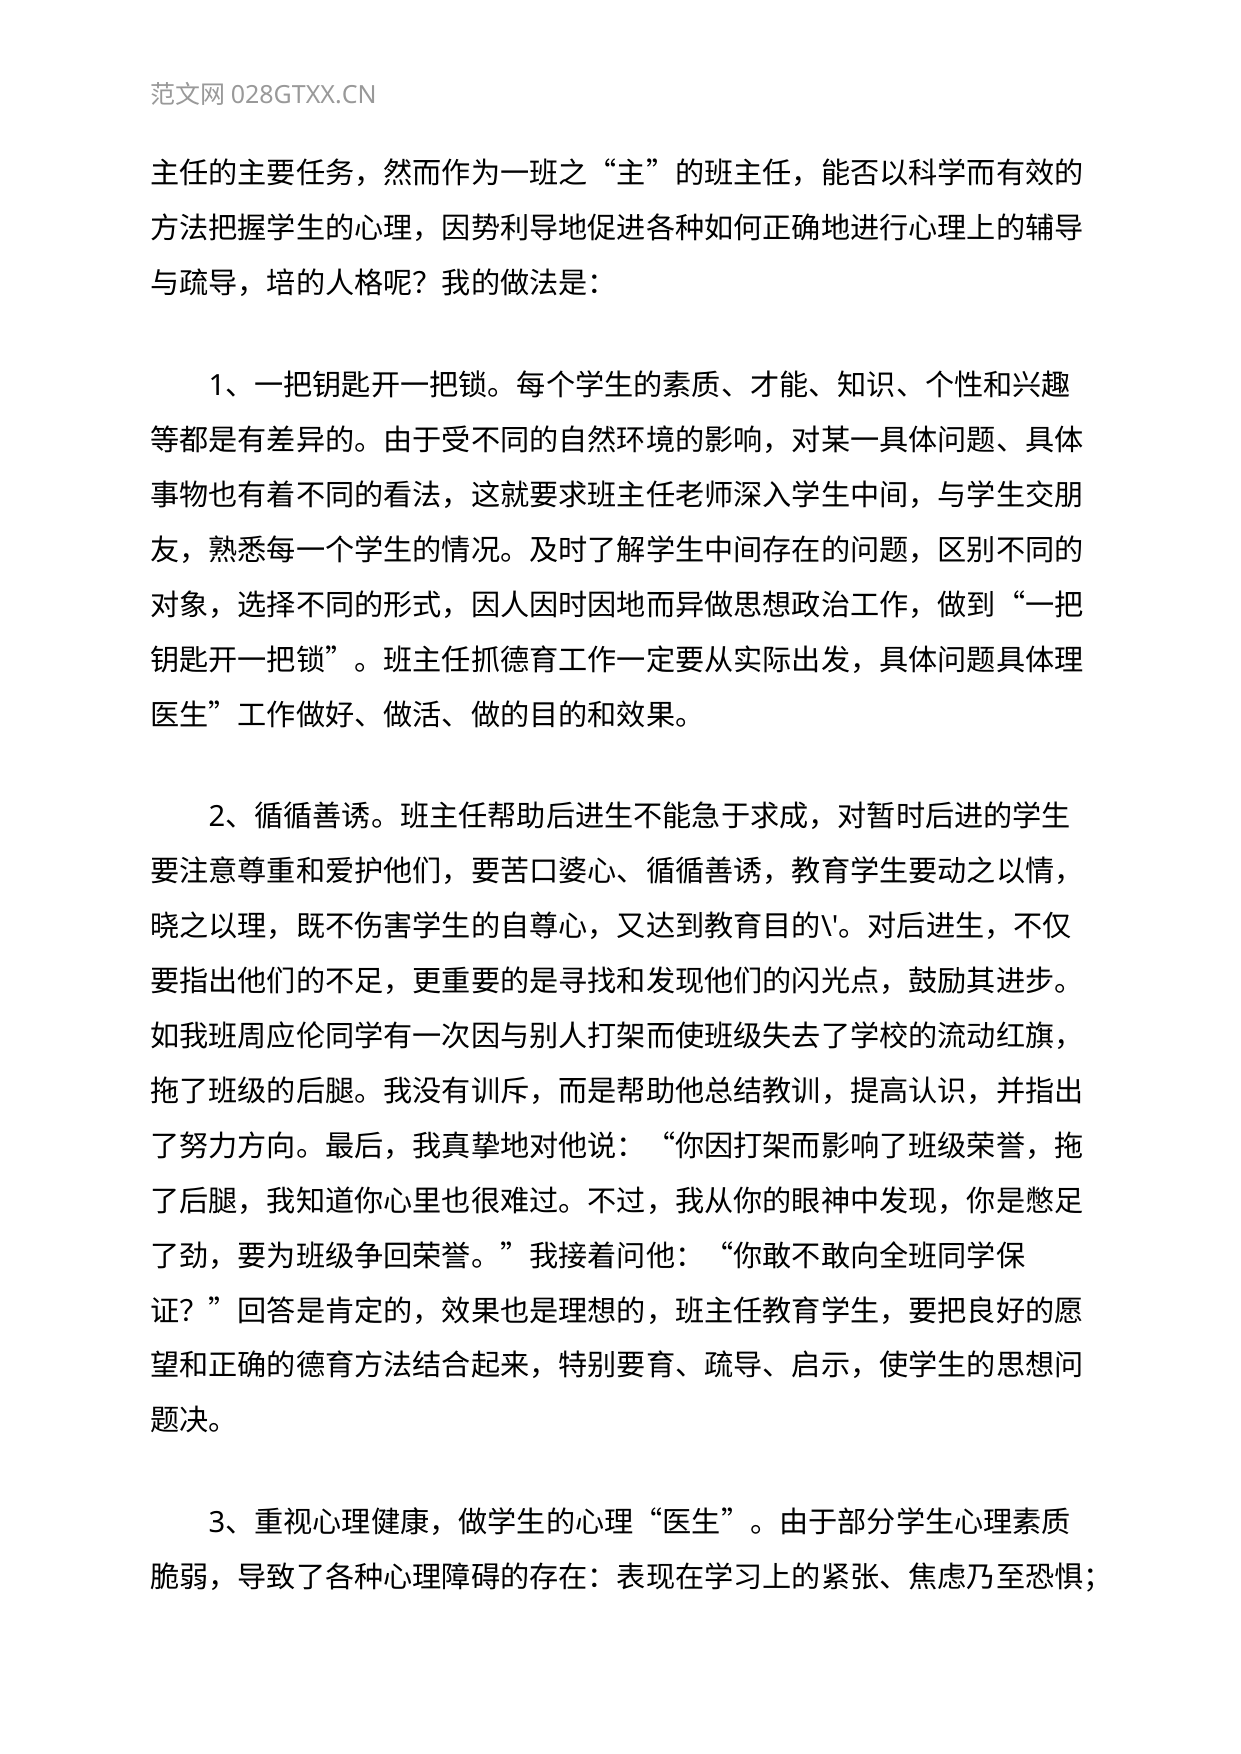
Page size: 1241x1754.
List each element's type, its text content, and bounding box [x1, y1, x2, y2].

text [150, 1499, 1090, 1596]
text 2、循循善诱。班主任帮助后进生不能急于求成，对暂时后进的学生要注意尊重和爱护他们，要苦口婆心、循循善诱，教育学生要动之以情，晓之以理，既不伤害学生的自尊心，又达到教育目的\'。对后进生，不仅要指出他们的不足，更重要的是寻找和发现他们的闪光点，鼓励其进步。如我班周应伦同学有一次因与别人打架而使班级失去了学校的流动红旗，拖了班级的后腿。我没有训斥，而是帮助他总结教训，提高认识，并指出了努力方向。最后，我真挚地对他说：“你因打架而影响了班级荣誉，拖了后腿，我知道你心里也很难过。不过，我从你的眼神中发现，你是憋足了劲，要为班级争回荣誉。”我接着问他：“你敢不敢向全班同学保证？”回答是肯定的，效果也是理想的，班主任教育学生，要把良好的愿望和正确的德育方法结合起来，特别要育、疏导、启示，使学生的思想问题决。 [150, 793, 1090, 1439]
text 1、一把钥匙开一把锁。每个学生的素质、才能、知识、个性和兴趣等都是有差异的。由于受不同的自然环境的影响，对某一具体问题、具体事物也有着不同的看法，这就要求班主任老师深入学生中间，与学生交朋友，熟悉每一个学生的情况。及时了解学生中间存在的问题，区别不同的对象，选择不同的形式，因人因时因地而异做思想政治工作，做到“一把钥匙开一把锁”。班主任抓德育工作一定要从实际出发，具体问题具体理医生”工作做好、做活、做的目的和效果。 [150, 362, 1090, 733]
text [150, 150, 1090, 302]
